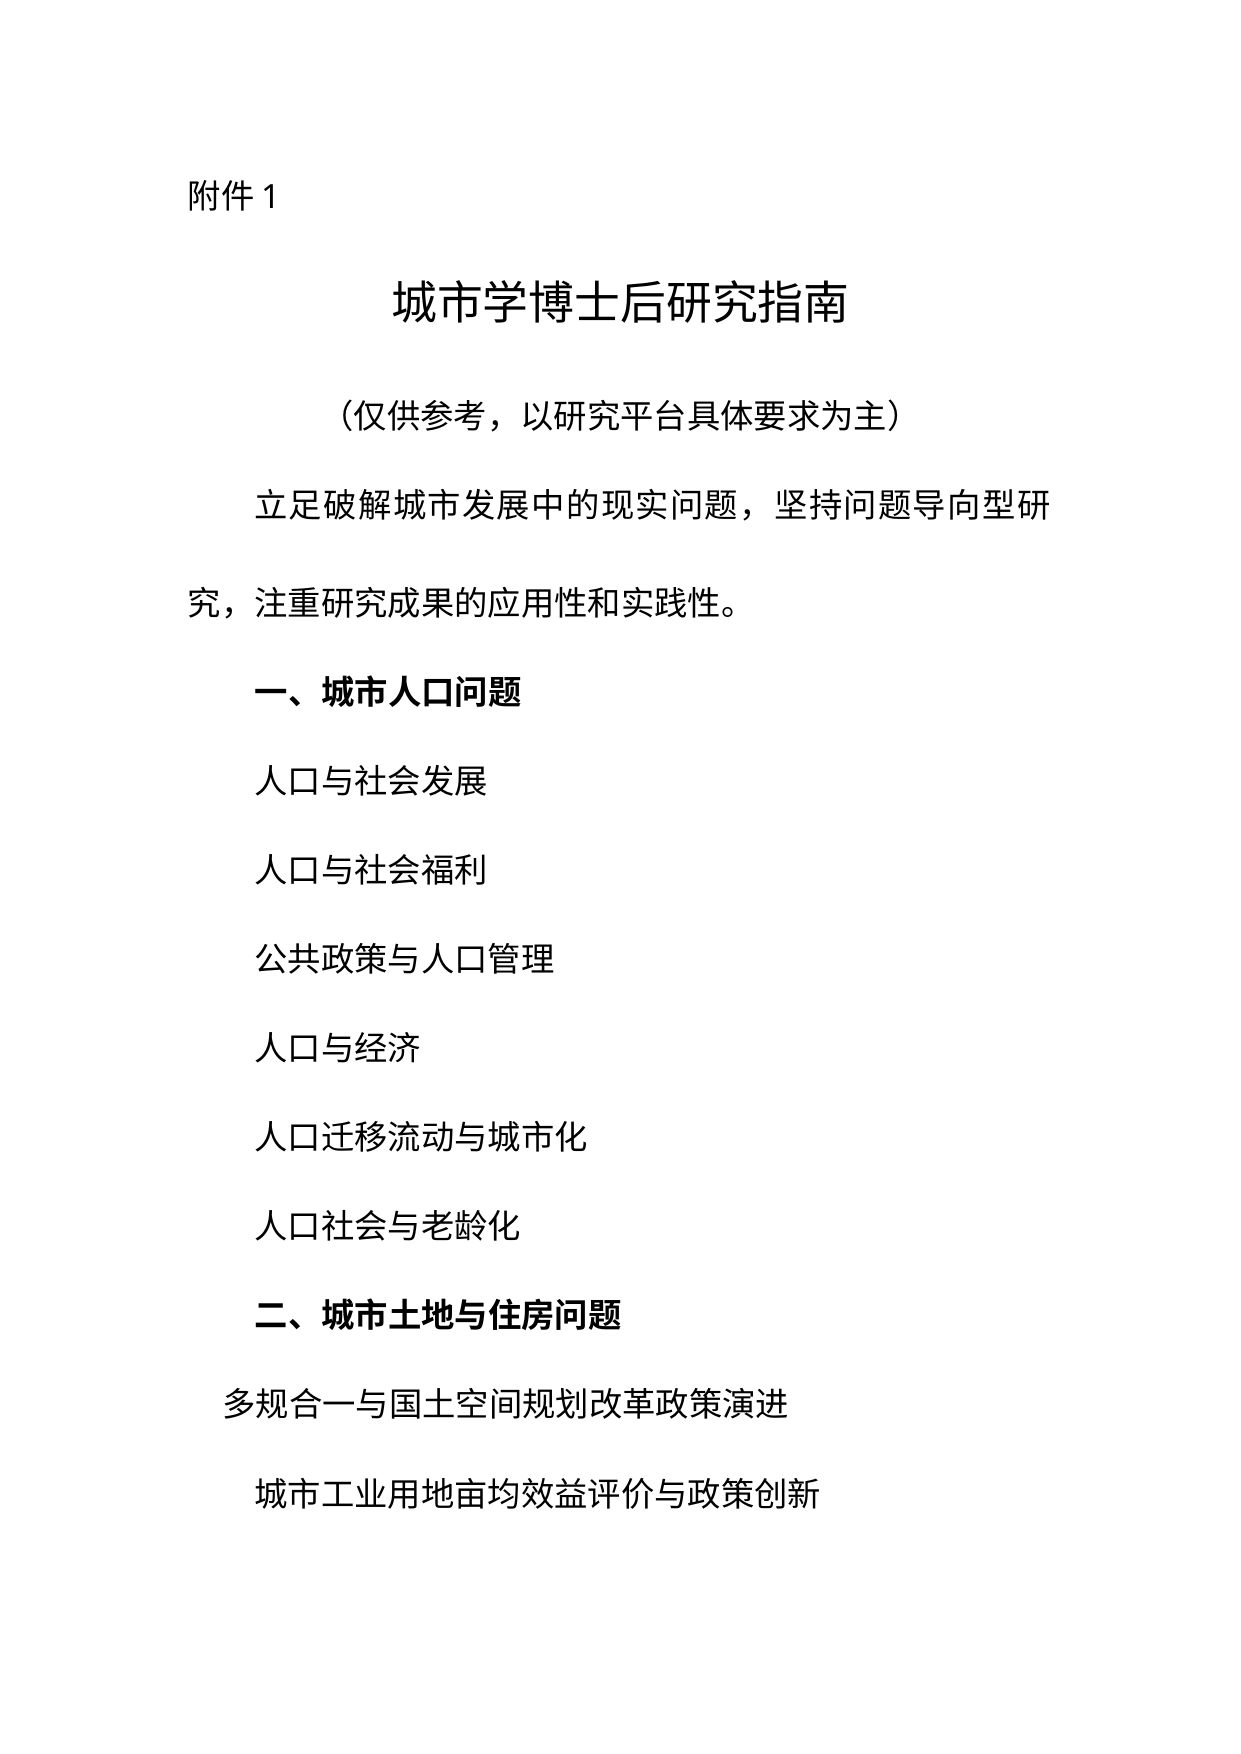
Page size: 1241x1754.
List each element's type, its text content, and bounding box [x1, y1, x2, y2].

text 立足破解城市发展中的现实问题，坚持问题导向型研究，注重研究成果的应用性和实践性。 [187, 471, 1053, 633]
text 人口与社会发展 [187, 746, 1053, 811]
text 二、城市土地与住房问题 [187, 1281, 1053, 1346]
text 附件1 [187, 162, 1053, 227]
text 公共政策与人口管理 [187, 924, 1053, 989]
text （仅供参考，以研究平台具体要求为主） [187, 382, 1053, 447]
text 城市工业用地亩均效益评价与政策创新 [187, 1459, 1053, 1524]
text 人口与社会福利 [187, 836, 1053, 901]
text 多规合一与国土空间规划改革政策演进 [187, 1370, 1053, 1435]
text 一、城市人口问题 [187, 657, 1053, 722]
text 人口社会与老龄化 [187, 1192, 1053, 1257]
text 人口与经济 [187, 1014, 1053, 1079]
text 城市学博士后研究指南 [187, 251, 1053, 349]
text 人口迁移流动与城市化 [187, 1103, 1053, 1168]
